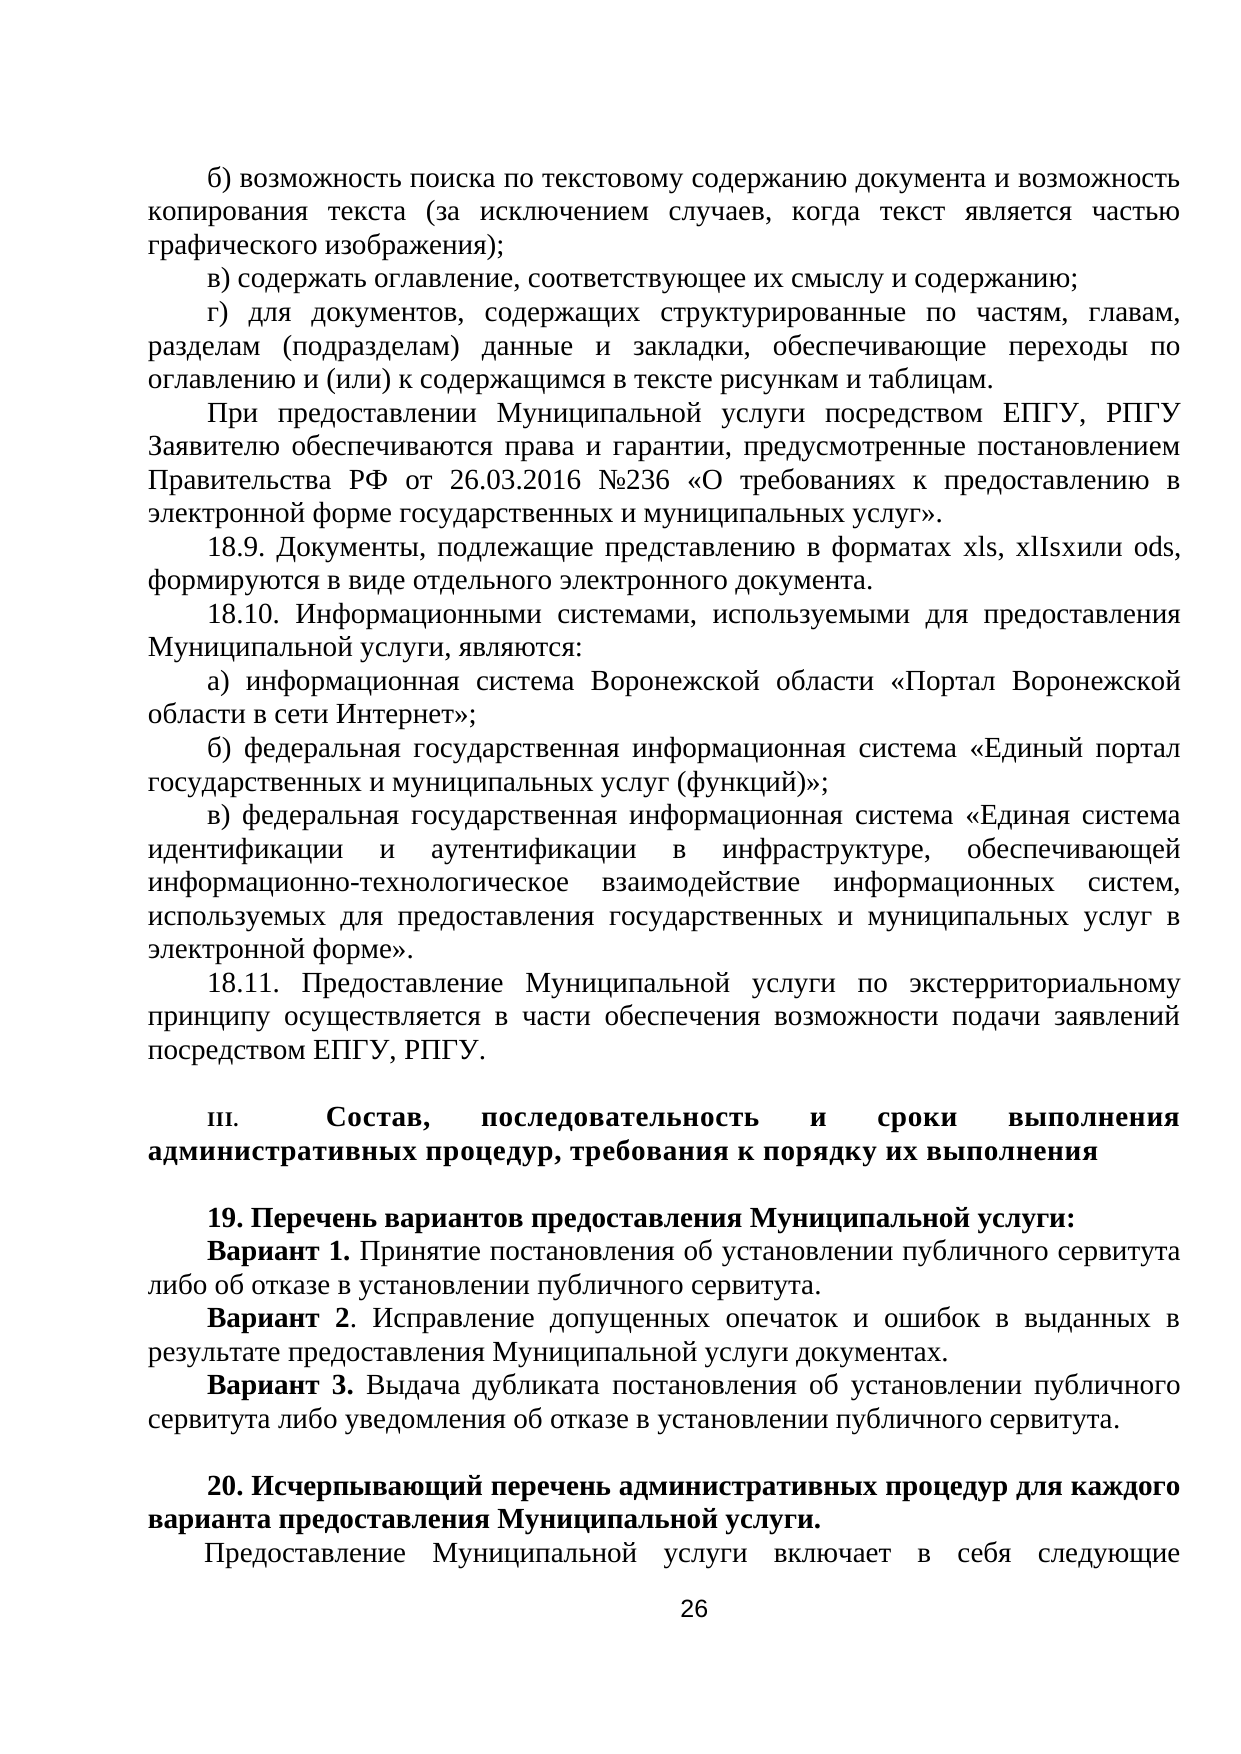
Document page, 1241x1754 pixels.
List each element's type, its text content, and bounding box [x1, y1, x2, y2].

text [148, 1535, 1181, 1569]
text в) федеральная государственная информационная система «Единая система идентификации и аутентификации в инфраструктуре, обеспечивающей информационно-технологическое взаимодействие информационных систем, используемых для предоставления государственных и муниципальных услуг в электронной форме». [148, 797, 1181, 965]
text в) содержать оглавление, соответствующее их смыслу и содержанию; [148, 261, 1181, 294]
text 19. Перечень вариантов предоставления Муниципальной услуги: [148, 1200, 1181, 1233]
text а) информационная система Воронежской области «Портал Воронежской области в сети Интернет»; [148, 663, 1181, 730]
list Состав, последовательность и сроки выполнения административных процедур, требования к порядку их выполнения [148, 1099, 1181, 1166]
text 18.10. Информационными системами, используемыми для предоставления Муниципальной услуги, являются: [148, 596, 1181, 663]
text 18.11. Предоставление Муниципальной услуги по экстерриториальному принципу осуществляется в части обеспечения возможности подачи заявлений посредством ЕПГУ, РПГУ. [148, 965, 1181, 1066]
text г) для документов, содержащих структурированные по частям, главам, разделам (подразделам) данные и закладки, обеспечивающие переходы по оглавлению и (или) к содержащимся в тексте рисункам и таблицам. [148, 294, 1181, 395]
text б) федеральная государственная информационная система «Единый портал государственных и муниципальных услуг (функций)»; [148, 730, 1181, 797]
text 18.9. Документы, подлежащие представлению в форматах xls, xlIsxили ods, формируются в виде отдельного электронного документа. [148, 529, 1181, 596]
text б) возможность поиска по текстовому содержанию документа и возможность копирования текста (за исключением случаев, когда текст является частью графического изображения); [148, 160, 1181, 261]
text Вариант 3. Выдача дубликата постановления об установлении публичного сервитута либо уведомления об отказе в установлении публичного сервитута. [148, 1367, 1181, 1434]
text Вариант 1. Принятие постановления об установлении публичного сервитута либо об отказе в установлении публичного сервитута. [148, 1233, 1181, 1300]
text При предоставлении Муниципальной услуги посредством ЕПГУ, РПГУ Заявителю обеспечиваются права и гарантии, предусмотренные постановлением Правительства РФ от 26.03.2016 №236 «О требованиях к предоставлению в электронной форме государственных и муниципальных услуг». [148, 395, 1181, 529]
title 20. Исчерпывающий перечень административных процедур для каждого варианта предоставления Муниципальной услуги. [148, 1468, 1181, 1535]
text Вариант 2. Исправление допущенных опечаток и ошибок в выданных в результате предоставления Муниципальной услуги документах. [148, 1300, 1181, 1367]
